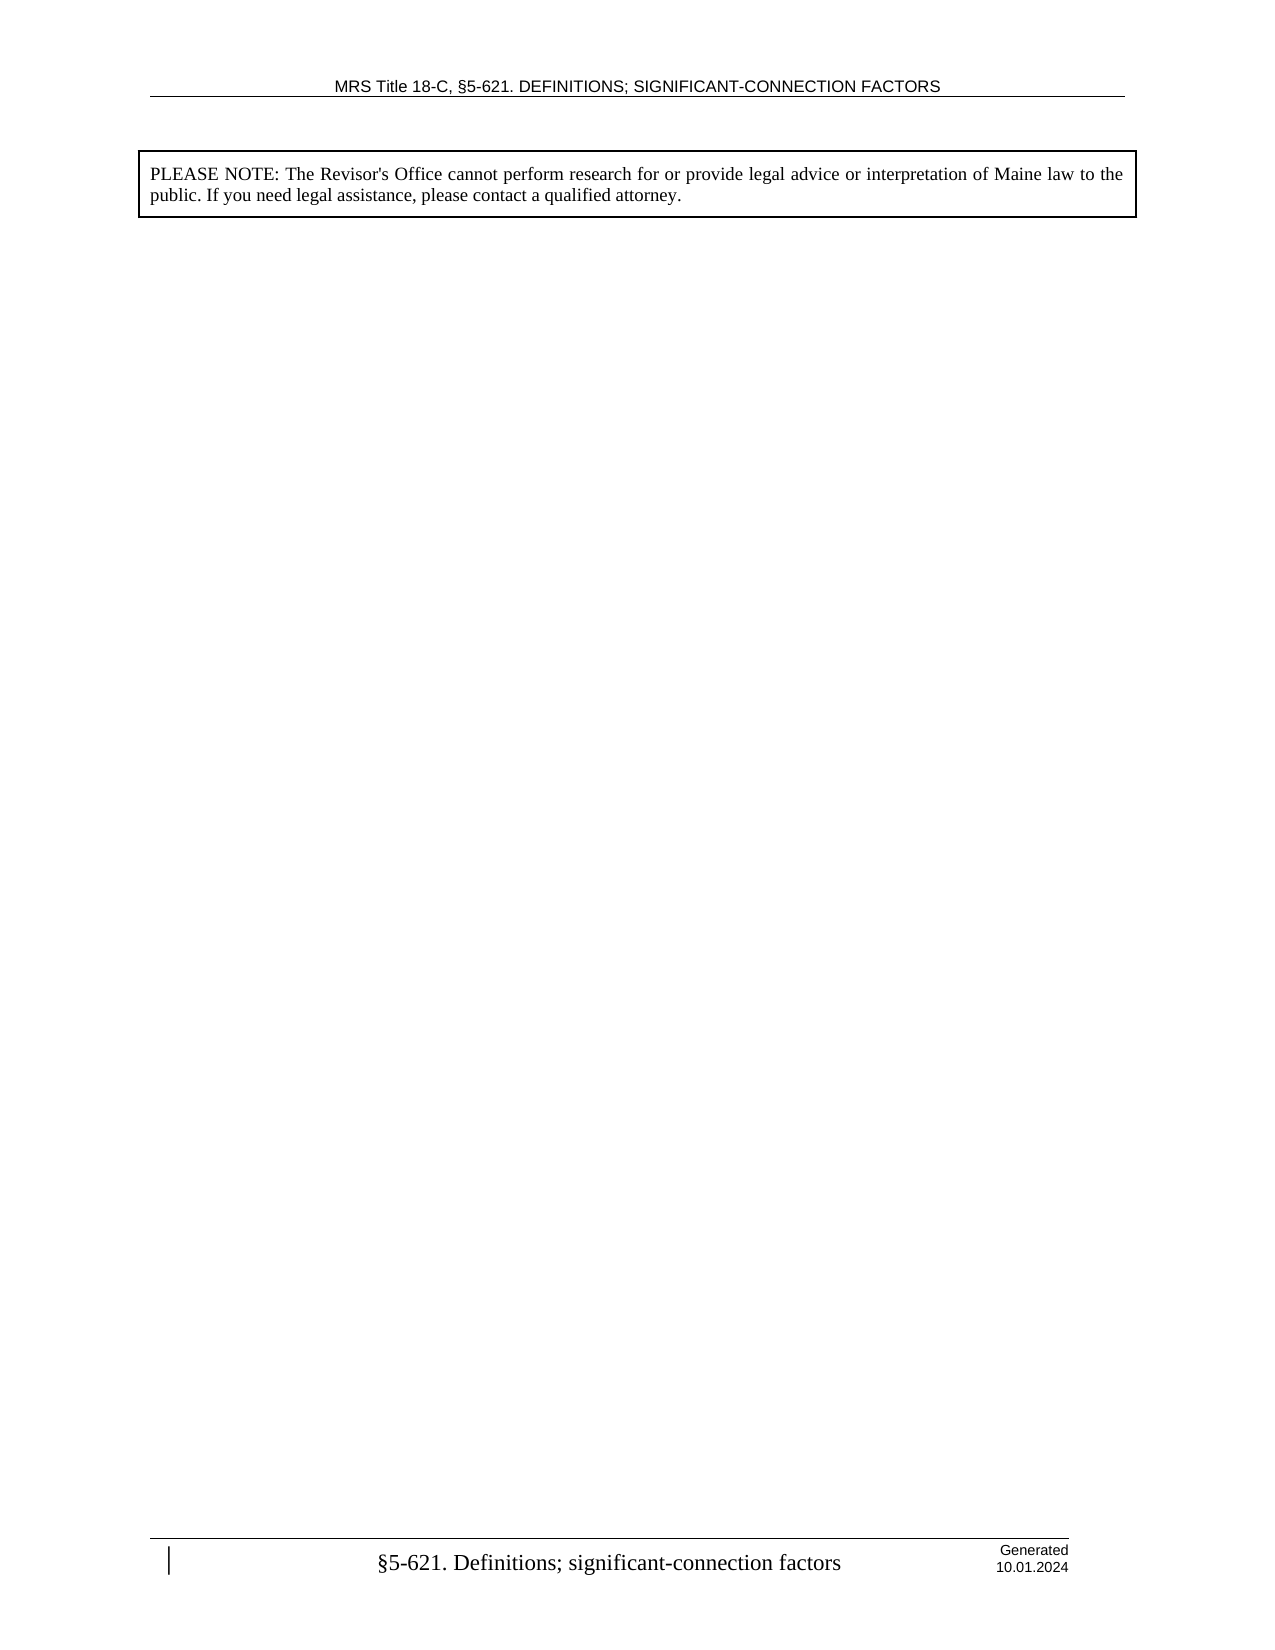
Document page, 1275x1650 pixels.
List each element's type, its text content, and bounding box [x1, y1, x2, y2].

text PLEASE NOTE: The Revisor's Office cannot perform research for or provide legal advice or interpretation of Maine law to the public. If you need legal assistance, please contact a qualified attorney. [140, 152, 1135, 216]
